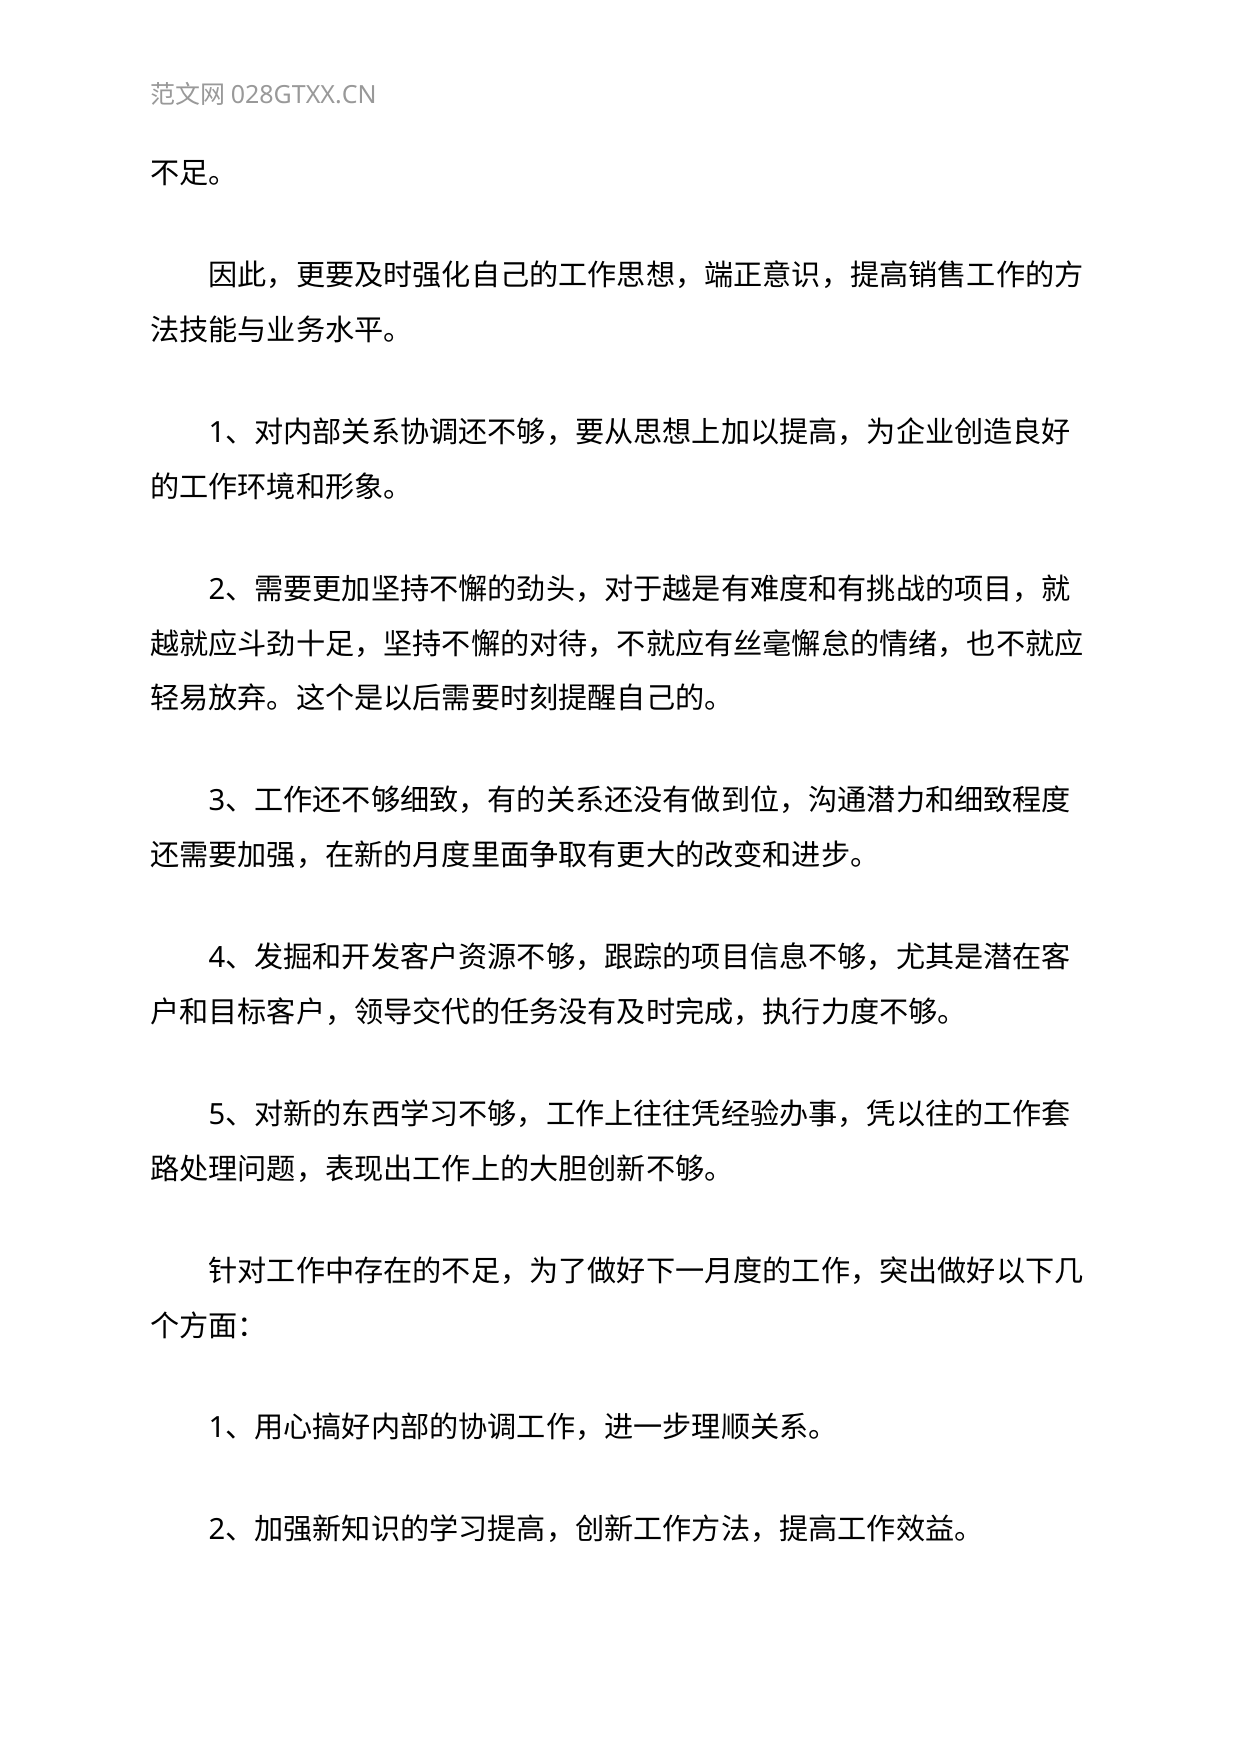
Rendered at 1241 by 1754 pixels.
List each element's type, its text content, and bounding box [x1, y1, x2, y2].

text 针对工作中存在的不足，为了做好下一月度的工作，突出做好以下几个方面： [150, 1247, 1090, 1344]
text 1、用心搞好内部的协调工作，进一步理顺关系。 [150, 1404, 1090, 1446]
text 因此，更要及时强化自己的工作思想，端正意识，提高销售工作的方法技能与业务水平。 [150, 252, 1090, 349]
text 2、加强新知识的学习提高，创新工作方法，提高工作效益。 [150, 1506, 1090, 1548]
text 5、对新的东西学习不够，工作上往往凭经验办事，凭以往的工作套路处理问题，表现出工作上的大胆创新不够。 [150, 1090, 1090, 1188]
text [150, 150, 1090, 192]
text 4、发掘和开发客户资源不够，跟踪的项目信息不够，尤其是潜在客户和目标客户，领导交代的任务没有及时完成，执行力度不够。 [150, 934, 1090, 1031]
text 3、工作还不够细致，有的关系还没有做到位，沟通潜力和细致程度还需要加强，在新的月度里面争取有更大的改变和进步。 [150, 777, 1090, 874]
text 2、需要更加坚持不懈的劲头，对于越是有难度和有挑战的项目，就越就应斗劲十足，坚持不懈的对待，不就应有丝毫懈怠的情绪，也不就应轻易放弃。这个是以后需要时刻提醒自己的。 [150, 565, 1090, 717]
text 1、对内部关系协调还不够，要从思想上加以提高，为企业创造良好的工作环境和形象。 [150, 408, 1090, 506]
